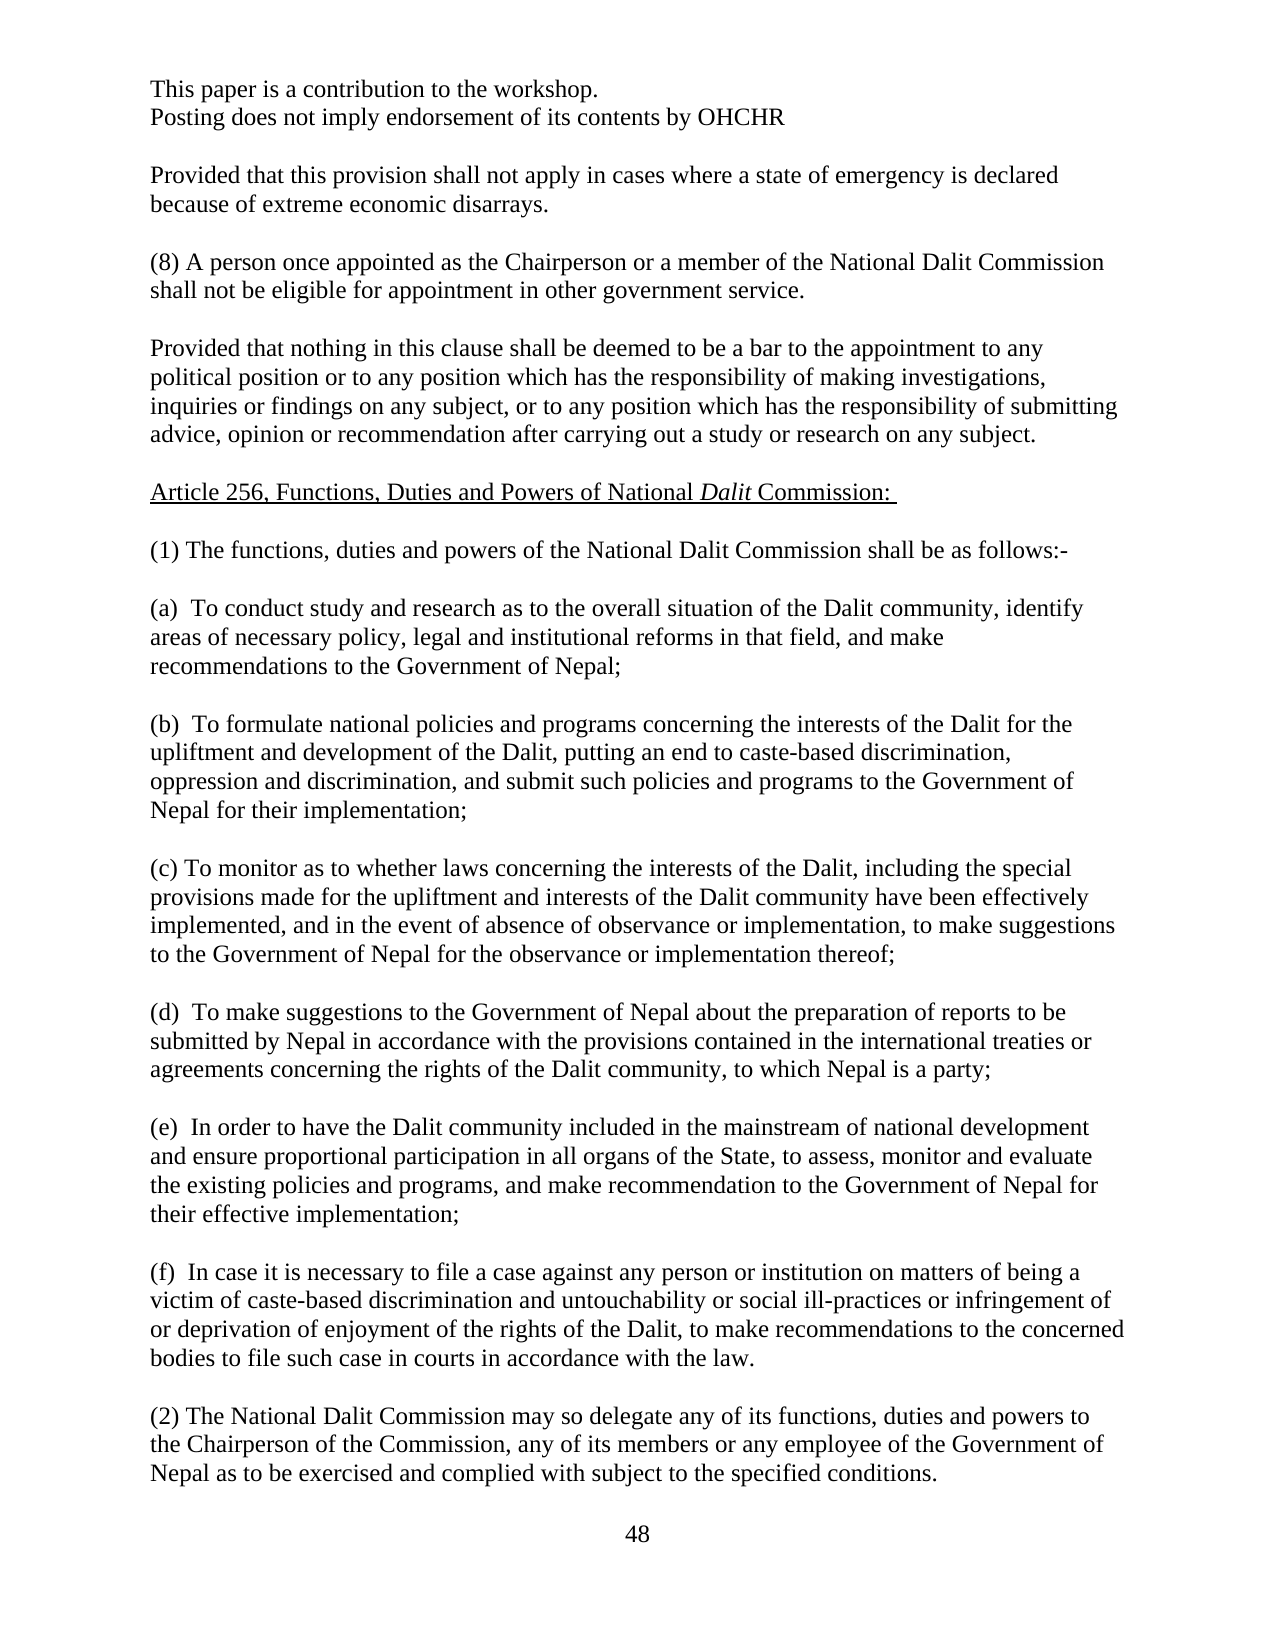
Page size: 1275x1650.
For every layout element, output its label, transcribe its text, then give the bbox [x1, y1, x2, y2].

text Provided that nothing in this clause shall be deemed to be a bar to the appointment to any political position or to any position which has the responsibility of making investigations, inquiries or findings on any subject, or to any position which has the responsibility of submitting advice, opinion or recommendation after carrying out a study or research on any subject. [150, 333, 1125, 448]
text Article 256, Functions, Duties and Powers of National Dalit Commission: [150, 477, 1125, 506]
text (b) To formulate national policies and programs concerning the interests of the Dalit for the upliftment and development of the Dalit, putting an end to caste-based discrimination, oppression and discrimination, and submit such policies and programs to the Government of Nepal for their implementation; [150, 709, 1125, 824]
text (c) To monitor as to whether laws concerning the interests of the Dalit, including the special provisions made for the upliftment and interests of the Dalit community have been effectively implemented, and in the event of absence of observance or implementation, to make suggestions to the Government of Nepal for the observance or implementation thereof; [150, 853, 1125, 968]
text (a) To conduct study and research as to the overall situation of the Dalit community, identify areas of necessary policy, legal and institutional reforms in that field, and make recommendations to the Government of Nepal; [150, 593, 1125, 679]
text (1) The functions, duties and powers of the National Dalit Commission shall be as follows:- [150, 535, 1125, 564]
text (2) The National Dalit Commission may so delegate any of its functions, duties and powers to the Chairperson of the Commission, any of its members or any employee of the Government of Nepal as to be exercised and complied with subject to the specified conditions. [150, 1401, 1125, 1487]
text (8) A person once appointed as the Chairperson or a member of the National Dalit Commission shall not be eligible for appointment in other government service. [150, 247, 1125, 304]
text (e) In order to have the Dalit community included in the mainstream of national development and ensure proportional participation in all organs of the State, to assess, monitor and evaluate the existing policies and programs, and make recommendation to the Government of Nepal for their effective implementation; [150, 1112, 1125, 1227]
text (d) To make suggestions to the Government of Nepal about the preparation of reports to be submitted by Nepal in accordance with the provisions contained in the international treaties or agreements concerning the rights of the Dalit community, to which Nepal is a party; [150, 997, 1125, 1083]
text Provided that this provision shall not apply in cases where a state of emergency is declared because of extreme economic disarrays. [150, 160, 1125, 217]
text (f) In case it is necessary to file a case against any person or institution on matters of being a victim of caste-based discrimination and untouchability or social ill-practices or infringement of or deprivation of enjoyment of the rights of the Dalit, to make recommendations to the concerned bodies to file such case in courts in accordance with the law. [150, 1257, 1125, 1372]
